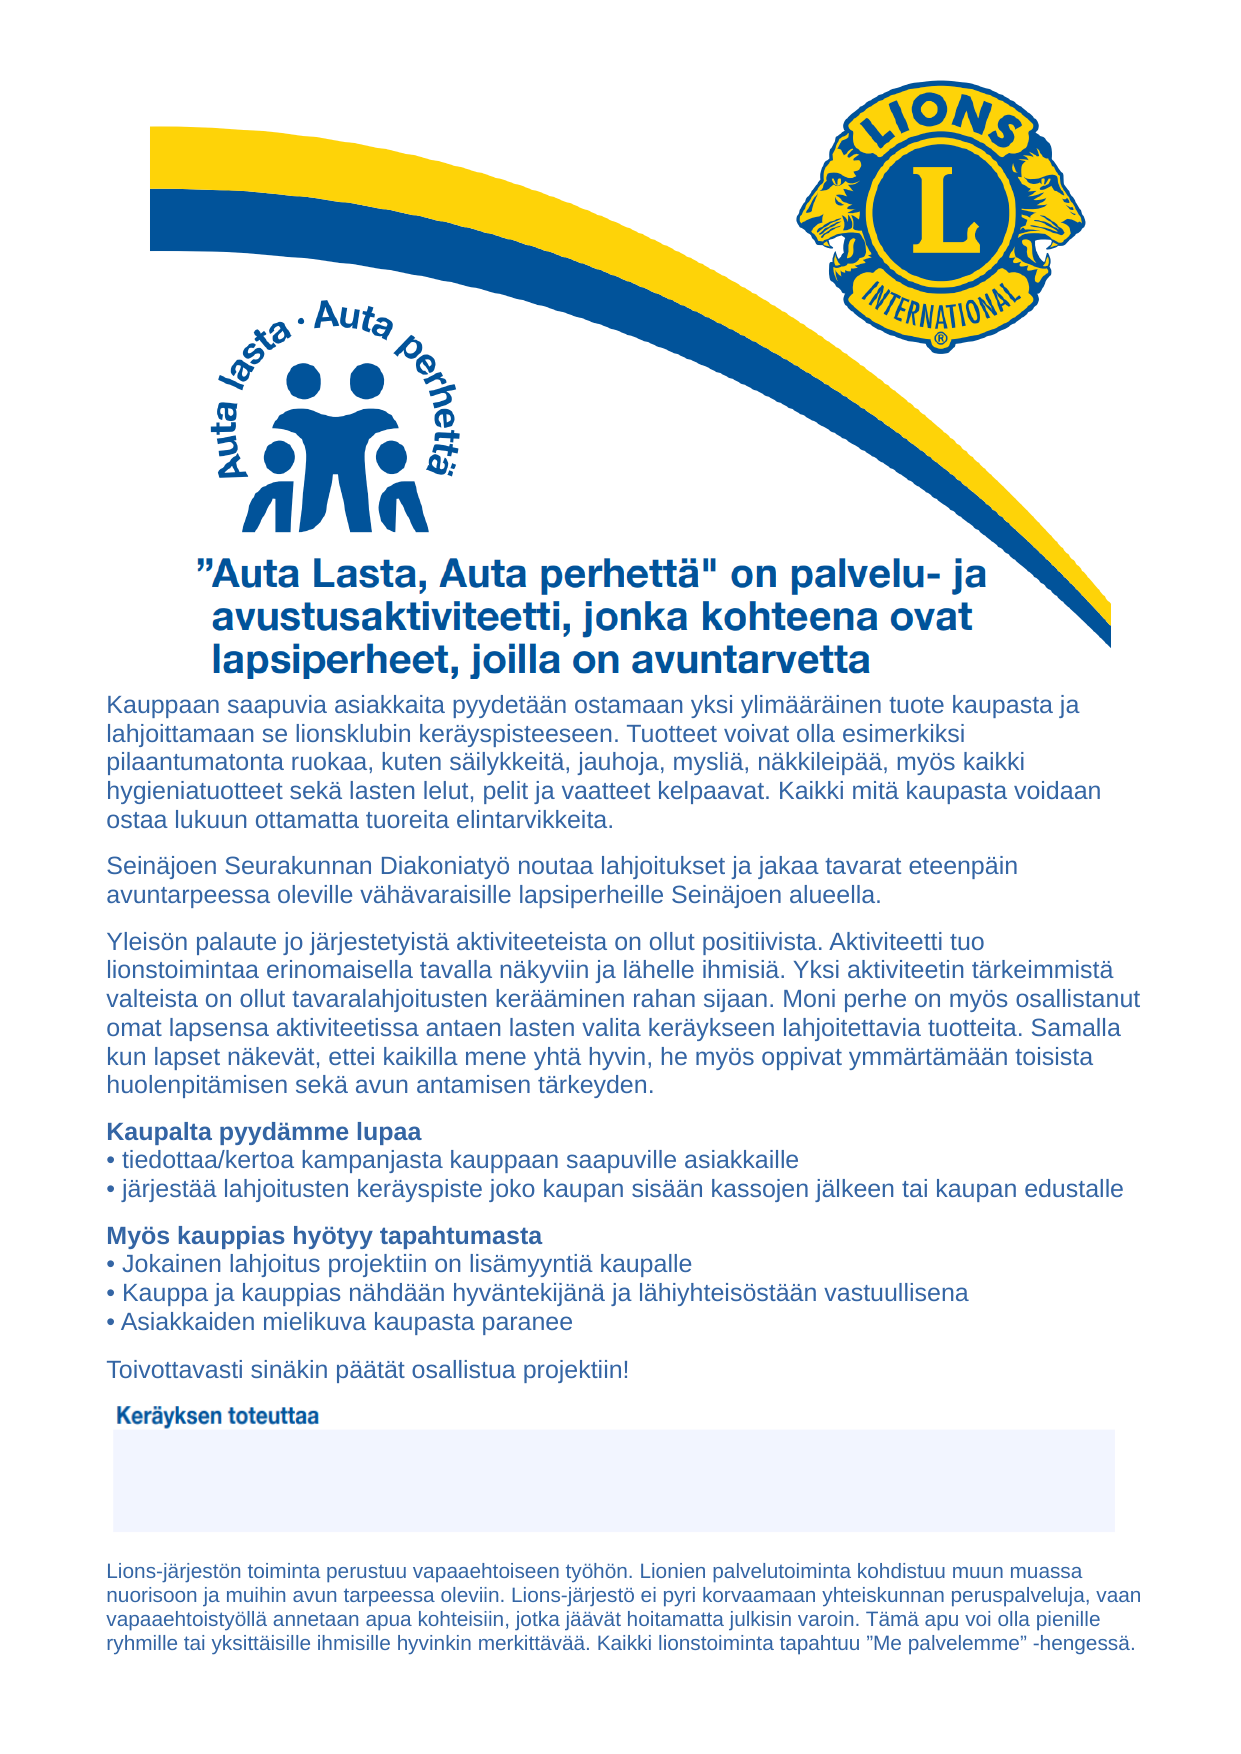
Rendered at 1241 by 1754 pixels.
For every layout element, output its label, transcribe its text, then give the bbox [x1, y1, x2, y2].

text Toivottavasti sinäkin päätät osallistua projektiin! [106, 1355, 1146, 1384]
text • Kauppa ja kauppias nähdään hyväntekijänä ja lähiyhteisöstään vastuullisena [106, 1278, 1146, 1307]
text Yleisön palaute jo järjestetyistä aktiviteeteista on ollut positiivista. Aktiviteetti tuo lionstoimintaa erinomaisella tavalla näkyviin ja lähelle ihmisiä. Yksi aktiviteetin tärkeimmistä valteista on ollut tavaralahjoitusten kerääminen rahan sijaan. Moni perhe on myös osallistanut omat lapsensa aktiviteetissa antaen lasten valita keräykseen lahjoitettavia tuotteita. Samalla kun lapset näkevät, ettei kaikilla mene yhtä hyvin, he myös oppivat ymmärtämään toisista huolenpitämisen sekä avun antamisen tärkeyden. [106, 927, 1146, 1099]
text Seinäjoen Seurakunnan Diakoniatyö noutaa lahjoitukset ja jakaa tavarat eteenpäin avuntarpeessa oleville vähävaraisille lapsiperheille Seinäjoen alueella. [106, 851, 1146, 909]
text Myös kauppias hyötyy tapahtumasta [106, 1221, 1146, 1249]
text • Jokainen lahjoitus projektiin on lisämyyntiä kaupalle [106, 1249, 1146, 1278]
picture [111, 1398, 1118, 1539]
text Kaupalta pyydämme lupaa [106, 1117, 1146, 1146]
text • tiedottaa/kertoa kampanjasta kauppaan saapuville asiakkaille [106, 1146, 1146, 1174]
picture [143, 75, 1119, 679]
text • Asiakkaiden mielikuva kaupasta paranee [106, 1307, 1146, 1336]
text • järjestää lahjoitusten keräyspiste joko kaupan sisään kassojen jälkeen tai kaupan edustalle [106, 1174, 1146, 1203]
text Kauppaan saapuvia asiakkaita pyydetään ostamaan yksi ylimääräinen tuote kaupasta ja lahjoittamaan se lionsklubin keräyspisteeseen. Tuotteet voivat olla esimerkiksi pilaantumatonta ruokaa, kuten säilykkeitä, jauhoja, mysliä, näkkileipää, myös kaikki hygieniatuotteet sekä lasten lelut, pelit ja vaatteet kelpaavat. Kaikki mitä kaupasta voidaan ostaa lukuun ottamatta tuoreita elintarvikkeita. [106, 690, 1146, 834]
text Lions-järjestön toiminta perustuu vapaaehtoiseen työhön. Lionien palvelutoiminta kohdistuu muun muassa nuorisoon ja muihin avun tarpeessa oleviin. Lions-järjestö ei pyri korvaamaan yhteiskunnan peruspalveluja, vaan vapaaehtoistyöllä annetaan apua kohteisiin, jotka jäävät hoitamatta julkisin varoin. Tämä apu voi olla pienille ryhmille tai yksittäisille ihmisille hyvinkin merkittävää. Kaikki lionstoiminta tapahtuu ”Me palvelemme” -hengessä. [106, 1559, 1146, 1654]
